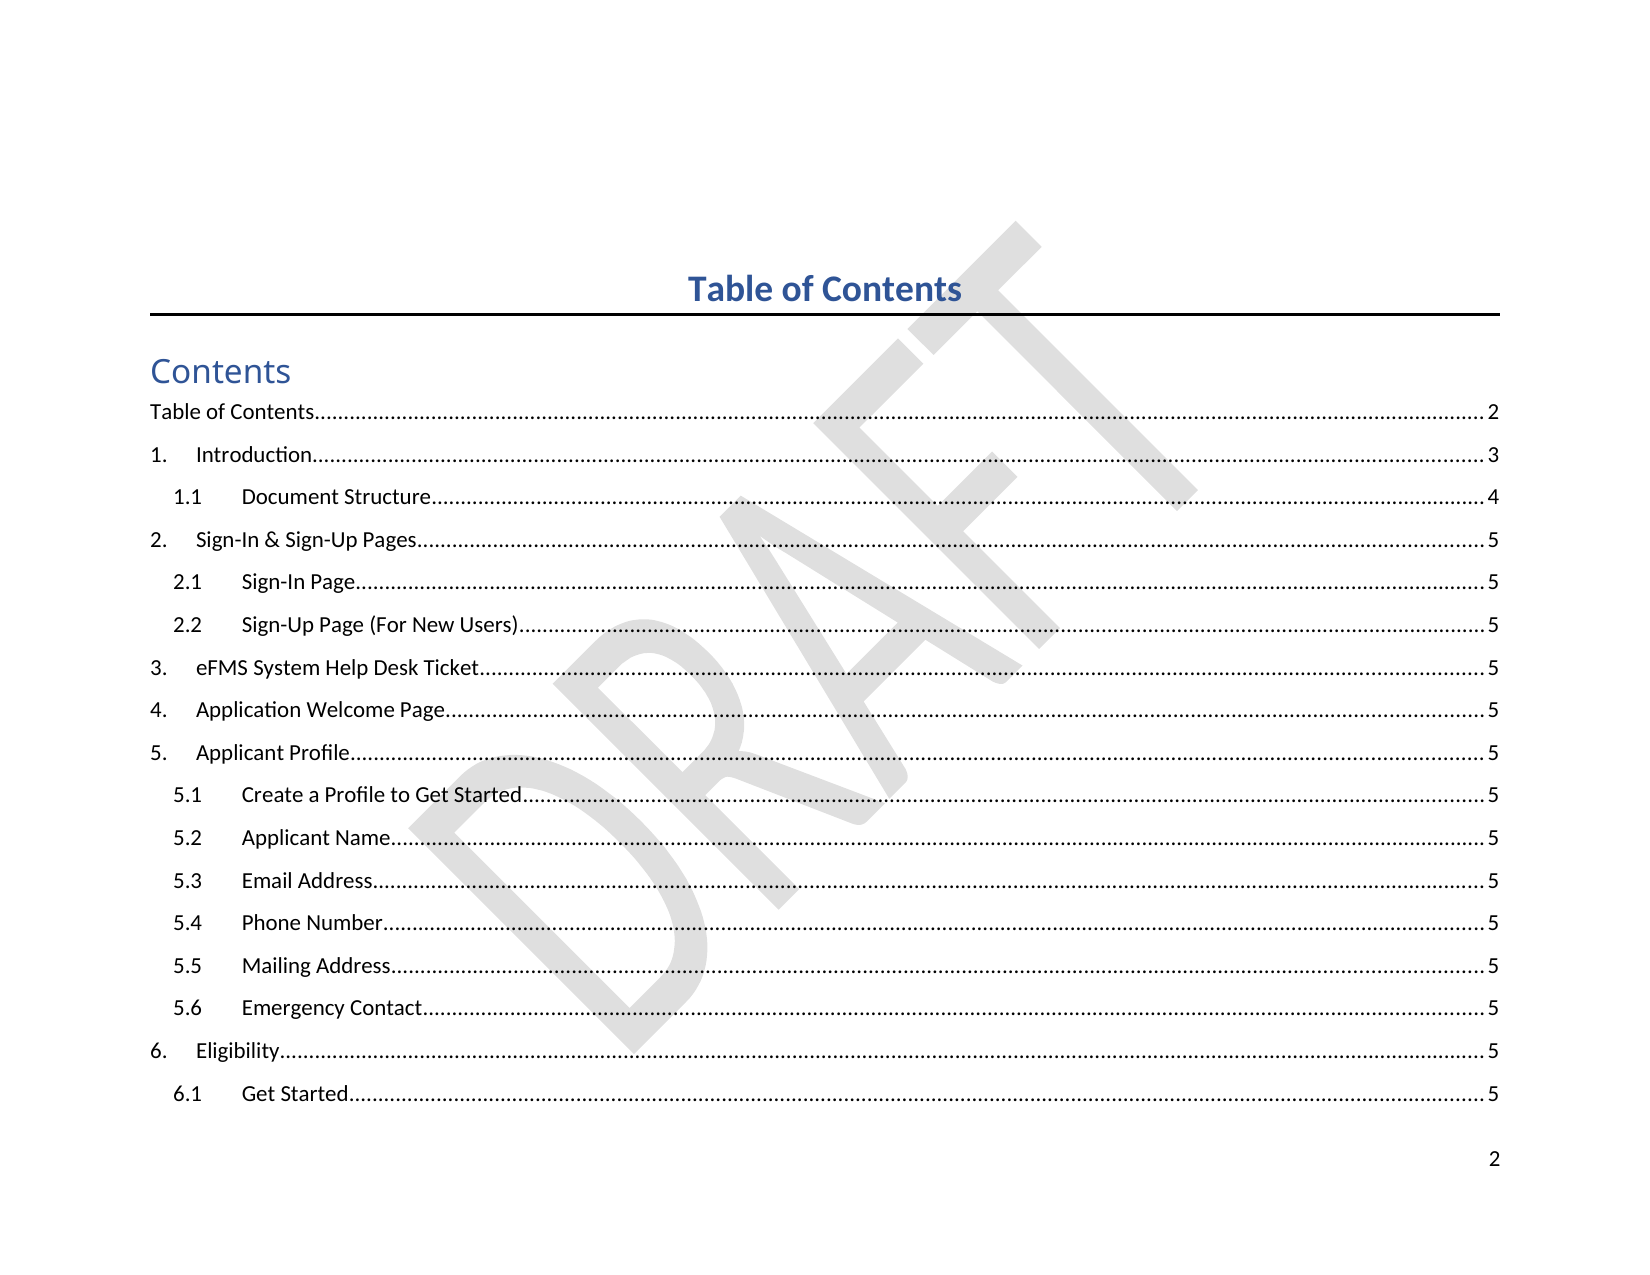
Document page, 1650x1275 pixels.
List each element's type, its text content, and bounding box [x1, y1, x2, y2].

subtitle Table of Contents [150, 265, 1500, 313]
